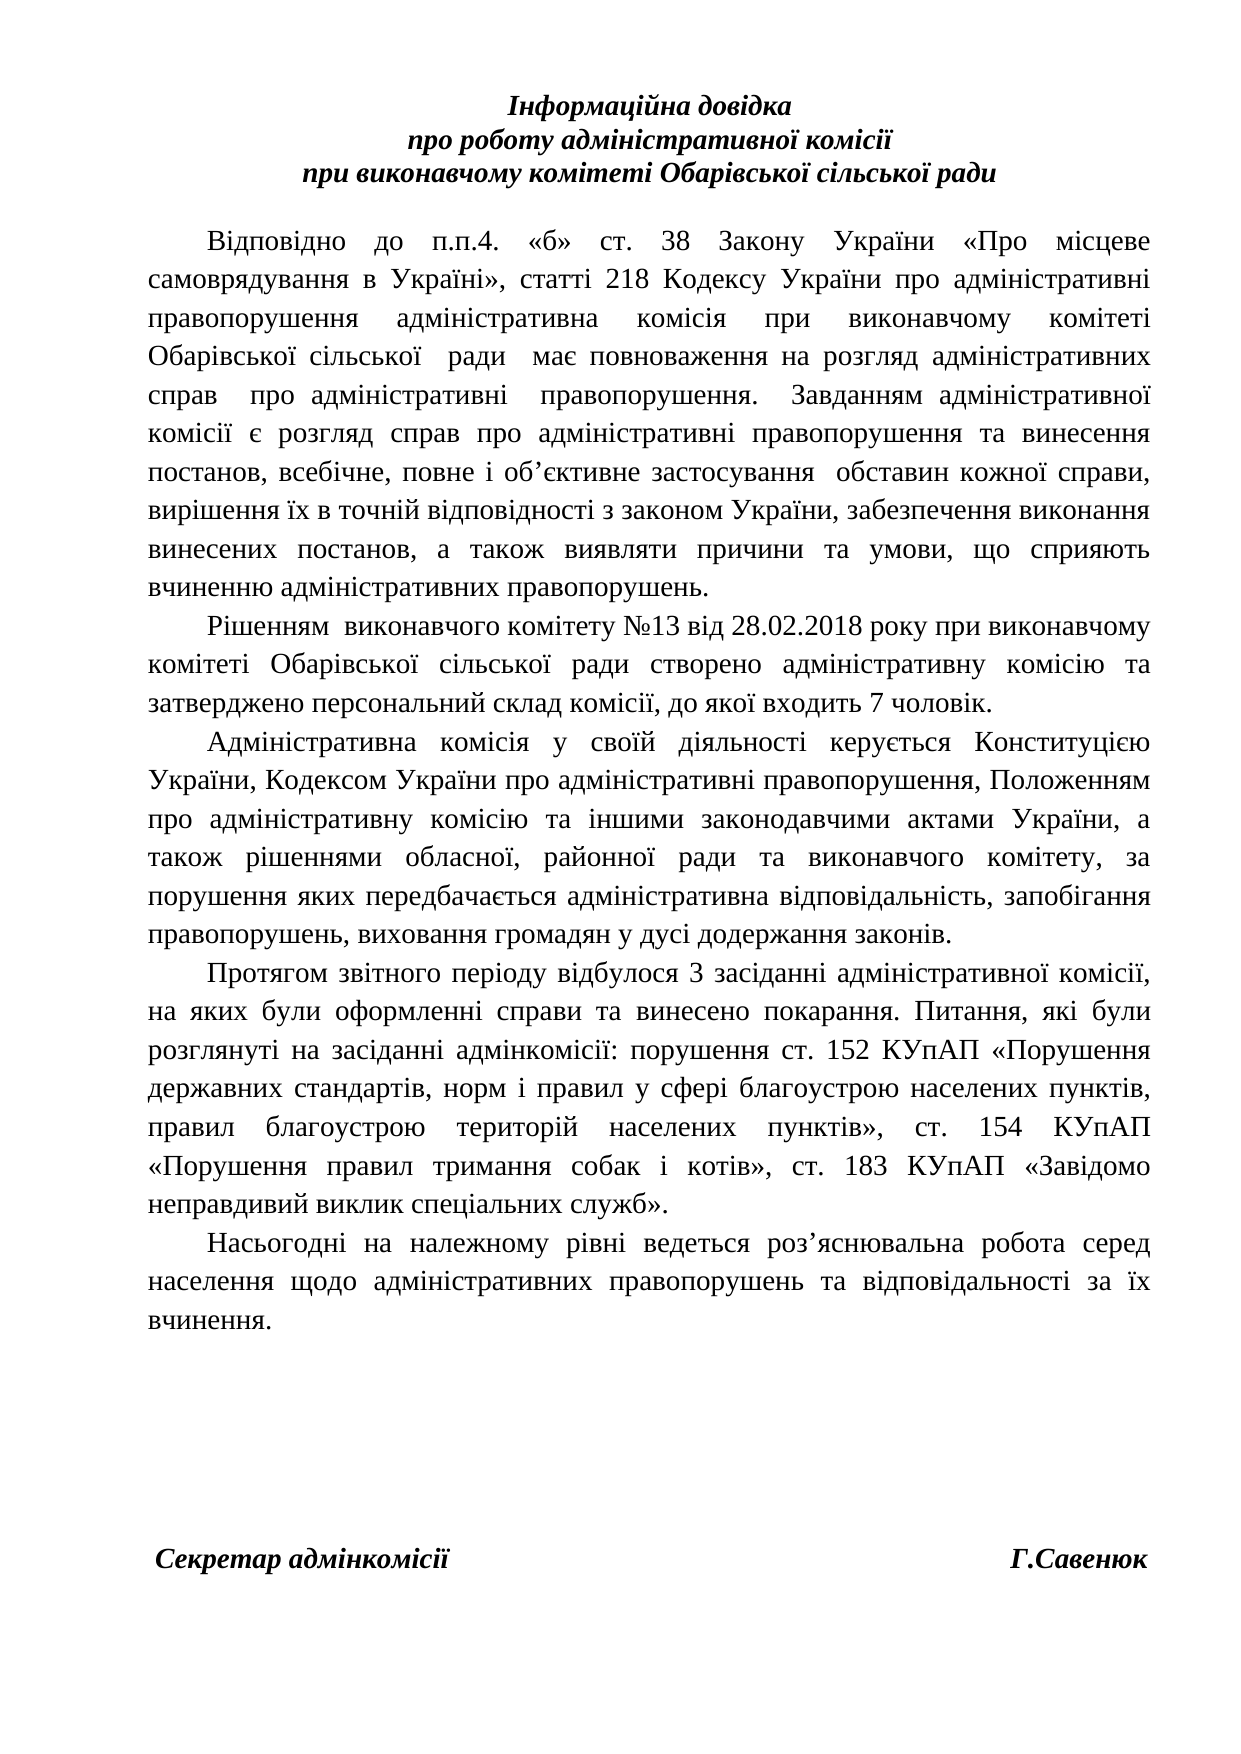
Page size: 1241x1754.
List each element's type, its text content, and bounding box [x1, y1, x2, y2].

text Відповідно до п.п.4. «б» ст. 38 Закону України «Про місцеве самоврядування в Україні», статті 218 Кодексу України про адміністративні правопорушення адміністративна комісія при виконавчому комітеті Обарівської сільської ради має повноваження на розгляд адміністративних справ про адміністративні правопорушення. Завданням адміністративної комісії є розгляд справ про адміністративні правопорушення та винесення постанов, всебічне, повне і об’єктивне застосування обставин кожної справи, вирішення їх в точній відповідності з законом України, забезпечення виконання винесених постанов, а також виявляти причини та умови, що сприяють вчиненню адміністративних правопорушень. [148, 223, 1152, 603]
text про роботу адміністративної комісії [148, 122, 1152, 156]
text Протягом звітного періоду відбулося 3 засіданні адміністративної комісії, на яких були оформленні справи та винесено покарання. Питання, які були розглянуті на засіданні адмінкомісії: порушення ст. 152 КУпАП «Порушення державних стандартів, норм і правил у сфері благоустрою населених пунктів, правил благоустрою територій населених пунктів», ст. 154 КУпАП «Порушення правил тримання собак і котів», ст. 183 КУпАП «Завідомо неправдивий виклик спеціальних служб». [148, 955, 1152, 1220]
text Секретар адмінкомісії Г.Савенюк [148, 1542, 1152, 1575]
text Рішенням виконавчого комітету №13 від 28.02.2018 року при виконавчому комітеті Обарівської сільської ради створено адміністративну комісію та затверджено персональний склад комісії, до якої входить 7 чоловік. [148, 608, 1152, 719]
text Інформаційна довідка [148, 88, 1152, 122]
text Адміністративна комісія у своїй діяльності керується Конституцією України, Кодексом України про адміністративні правопорушення, Положенням про адміністративну комісію та іншими законодавчими актами України, а також рішеннями обласної, районної ради та виконавчого комітету, за порушення яких передбачається адміністративна відповідальність, запобігання правопорушень, виховання громадян у дусі додержання законів. [148, 724, 1152, 950]
text при виконавчому комітеті Обарівської сільської ради [148, 156, 1152, 189]
text Насьогодні на належному рівні ведеться роз’яснювальна робота серед населення щодо адміністративних правопорушень та відповідальності за їх вчинення. [148, 1225, 1152, 1335]
